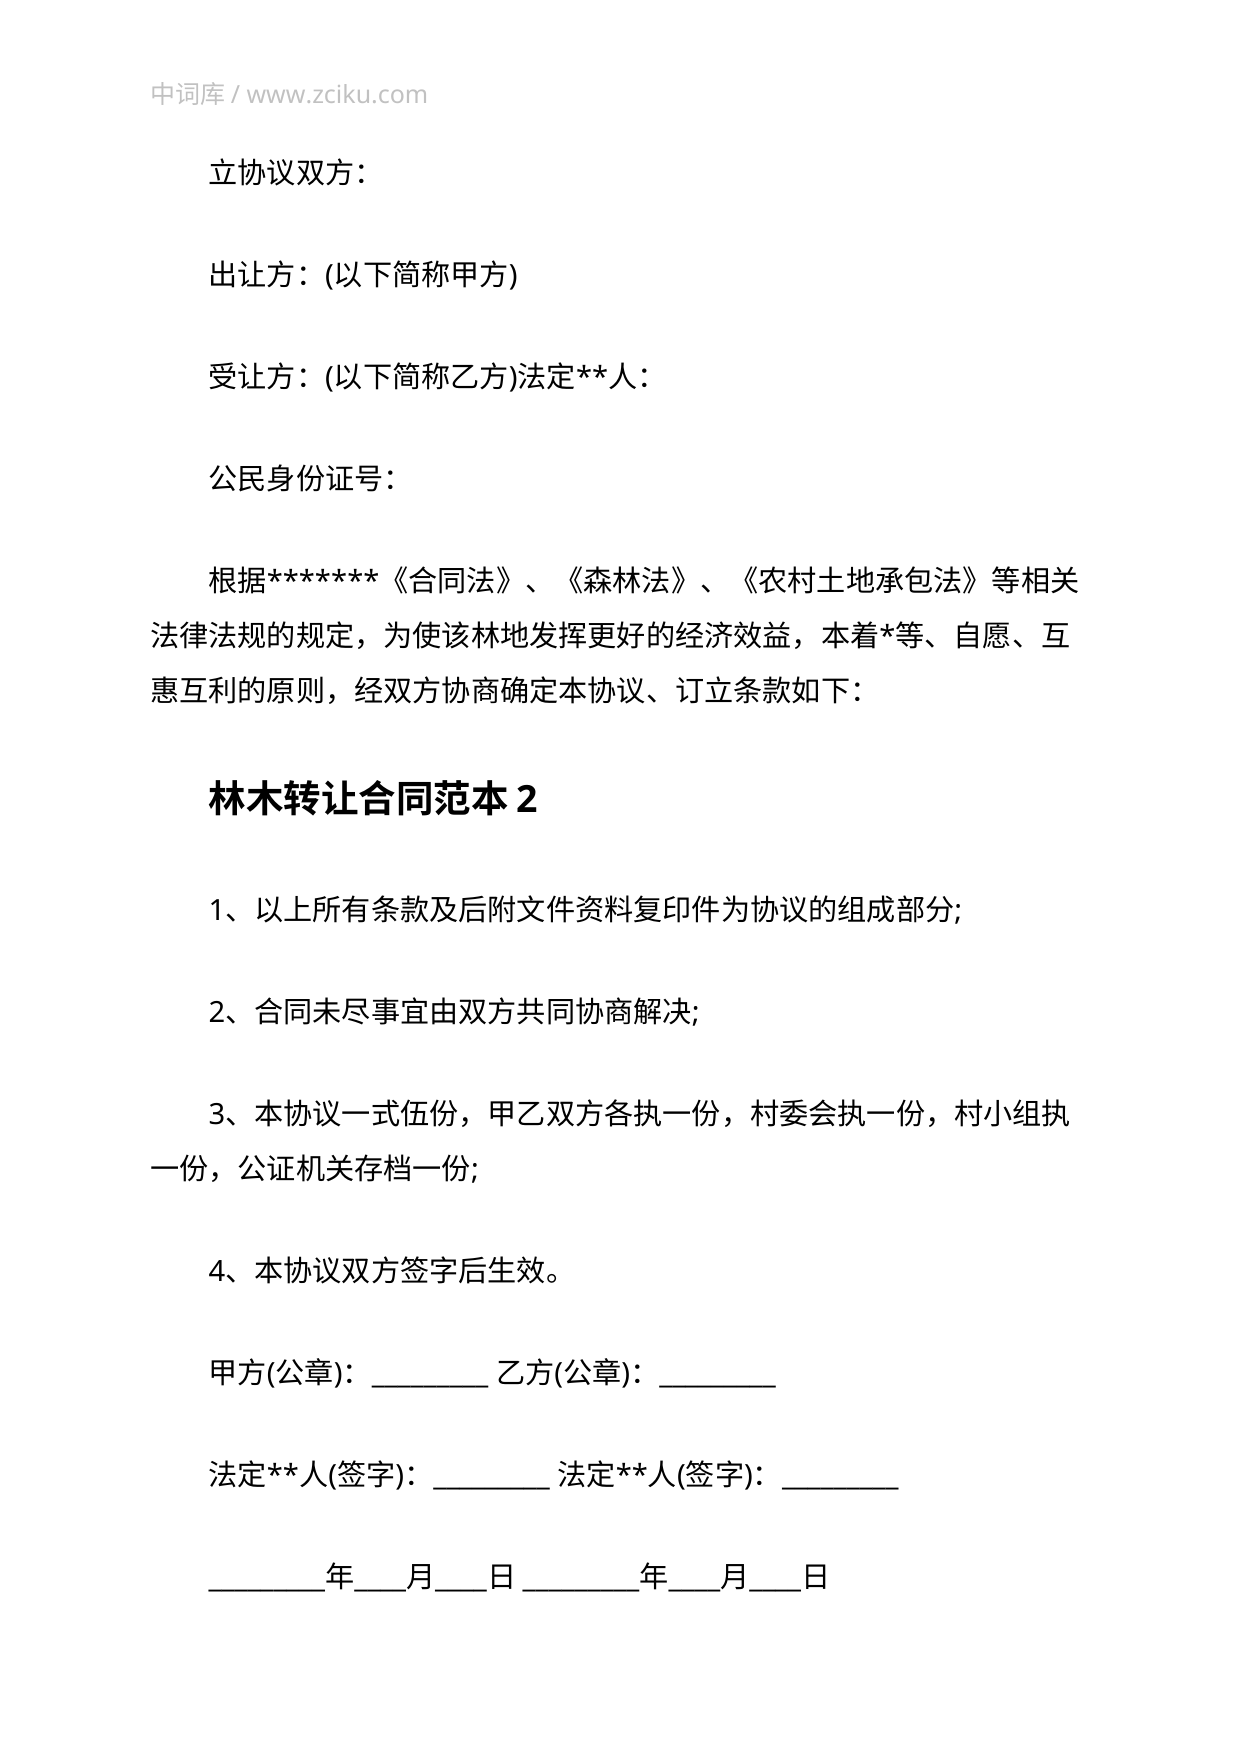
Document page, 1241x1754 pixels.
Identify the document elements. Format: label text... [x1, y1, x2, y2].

text 甲方(公章)：_________ 乙方(公章)：_________ [150, 1350, 1090, 1392]
text 公民身份证号： [150, 456, 1090, 498]
text 出让方：(以下简称甲方) [150, 252, 1090, 294]
text 法定**人(签字)：_________ 法定**人(签字)：_________ [150, 1452, 1090, 1494]
text 4、本协议双方签字后生效。 [150, 1248, 1090, 1290]
text 3、本协议一式伍份，甲乙双方各执一份，村委会执一份，村小组执一份，公证机关存档一份; [150, 1091, 1090, 1188]
text 2、合同未尽事宜由双方共同协商解决; [150, 989, 1090, 1031]
text 立协议双方： [150, 150, 1090, 192]
text 受让方：(以下简称乙方)法定**人： [150, 354, 1090, 396]
text 1、以上所有条款及后附文件资料复印件为协议的组成部分; [150, 887, 1090, 929]
text 林木转让合同范本2 [150, 769, 1090, 824]
text _________年____月____日 _________年____月____日 [150, 1554, 1090, 1596]
text 根据*******《合同法》、《森林法》、《农村土地承包法》等相关法律法规的规定，为使该林地发挥更好的经济效益，本着*等、自愿、互惠互利的原则，经双方协商确定本协议、订立条款如下： [150, 557, 1090, 710]
